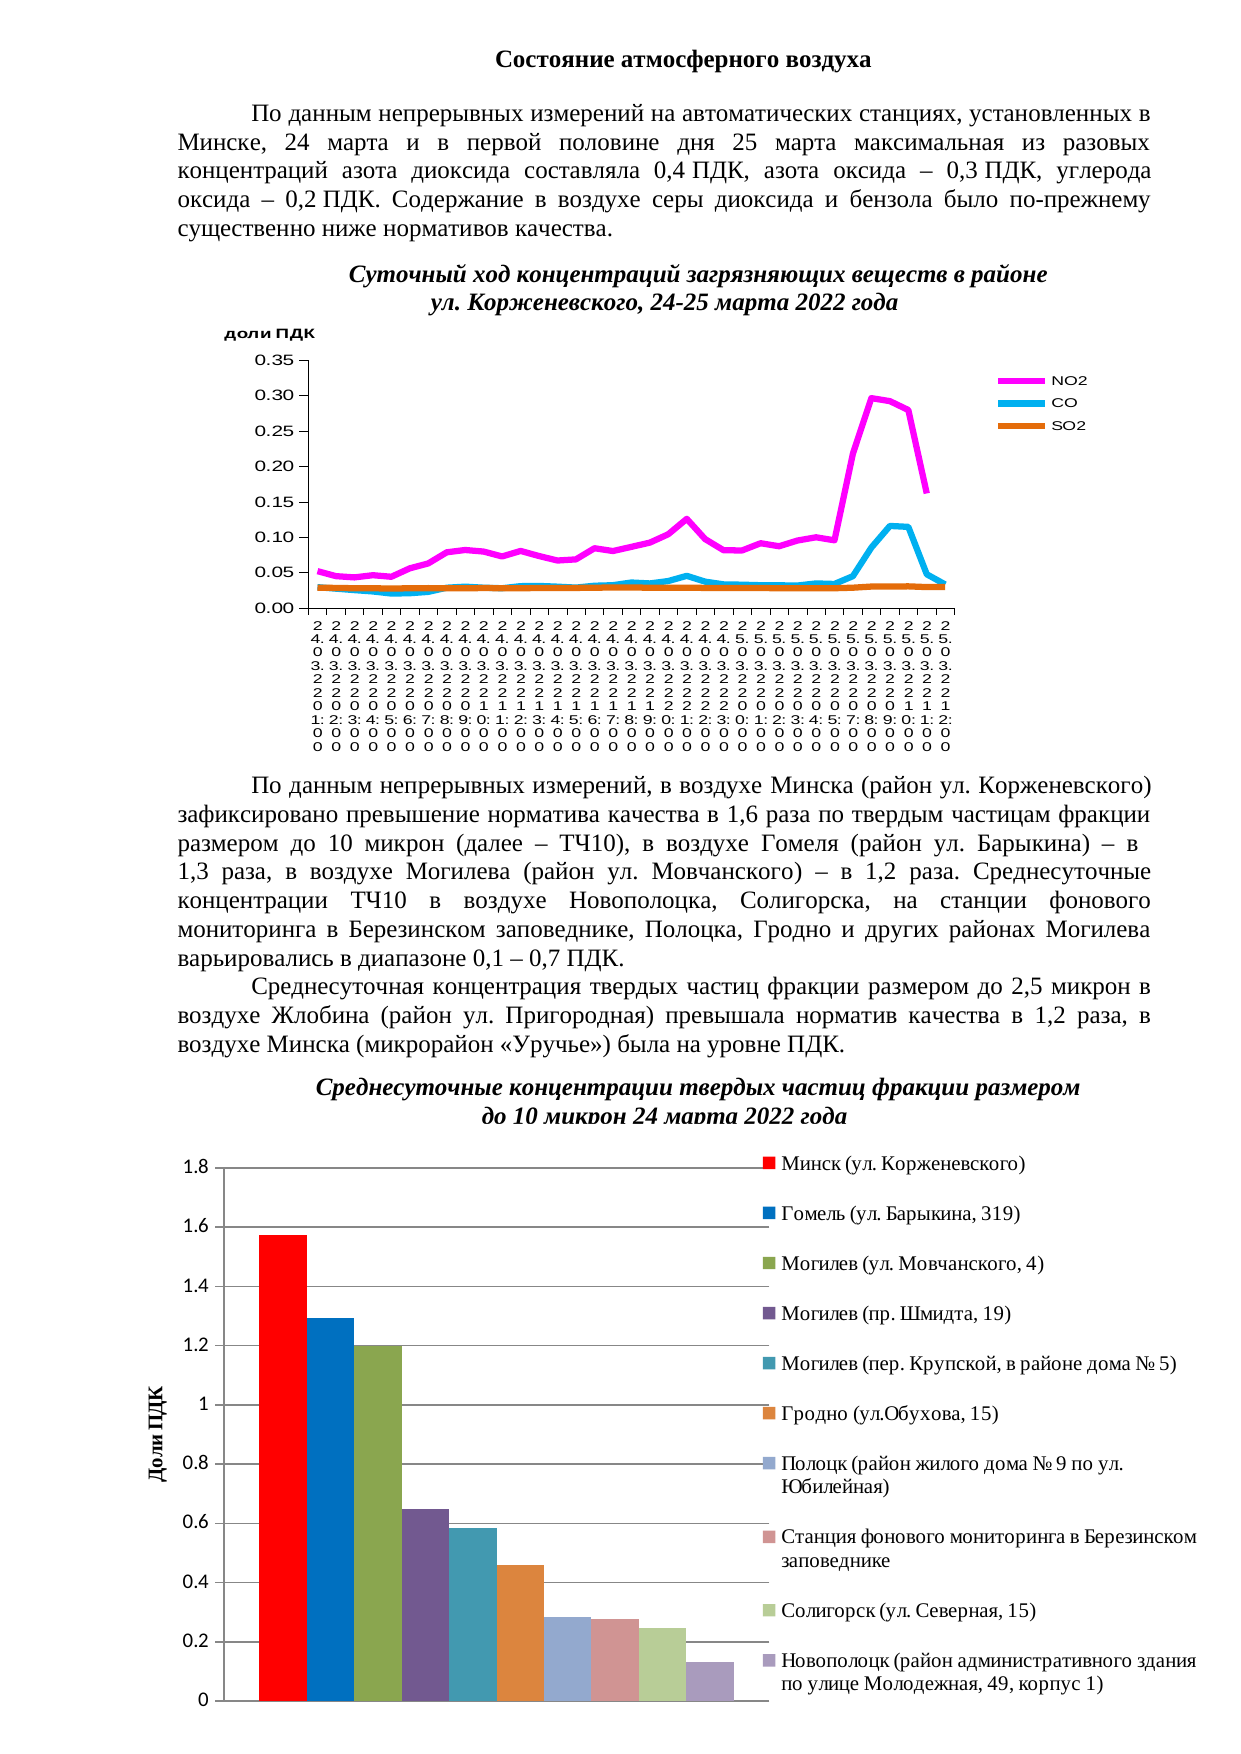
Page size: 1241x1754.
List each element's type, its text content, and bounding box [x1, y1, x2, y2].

text Суточный ход концентраций загрязняющих веществ в районе ул. Корженевского, 24-25 марта 2022 года [177, 259, 1152, 753]
text Среднесуточные концентрации твердых частиц фракции размером до 10 микрон 24 марта 2022 года [177, 1072, 1152, 1123]
text Среднесуточная концентрация твердых частиц фракции размером до 2,5 микрон в воздухе Жлобина (район ул. Пригородная) превышала норматив качества в 1,2 раза, в воздухе Минска (микрорайон «Уручье») была на уровне ПДК. [177, 971, 1152, 1058]
title Состояние атмосферного воздуха [177, 44, 1152, 73]
text По данным непрерывных измерений на автоматических станциях, установленных в Минске, 24 марта и в первой половине дня 25 марта максимальная из разовых концентраций азота диоксида составляла 0,4 ПДК, азота оксида – 0,3 ПДК, углерода оксида – 0,2 ПДК. Содержание в воздухе серы диоксида и бензола было по-прежнему существенно ниже нормативов качества. [177, 98, 1152, 242]
text По данным непрерывных измерений, в воздухе Минска (район ул. Корженевского) зафиксировано превышение норматива качества в 1,6 раза по твердым частицам фракции размером до 10 микрон (далее – ТЧ10), в воздухе Гомеля (район ул. Барыкина) – в 1,3 раза, в воздухе Могилева (район ул. Мовчанского) – в 1,2 раза. Среднесуточные концентрации ТЧ10 в воздухе Новополоцка, Солигорска, на станции фонового мониторинга в Березинском заповеднике, Полоцка, Гродно и других районах Могилева варьировались в диапазоне 0,1 – 0,7 ПДК. [177, 770, 1152, 971]
